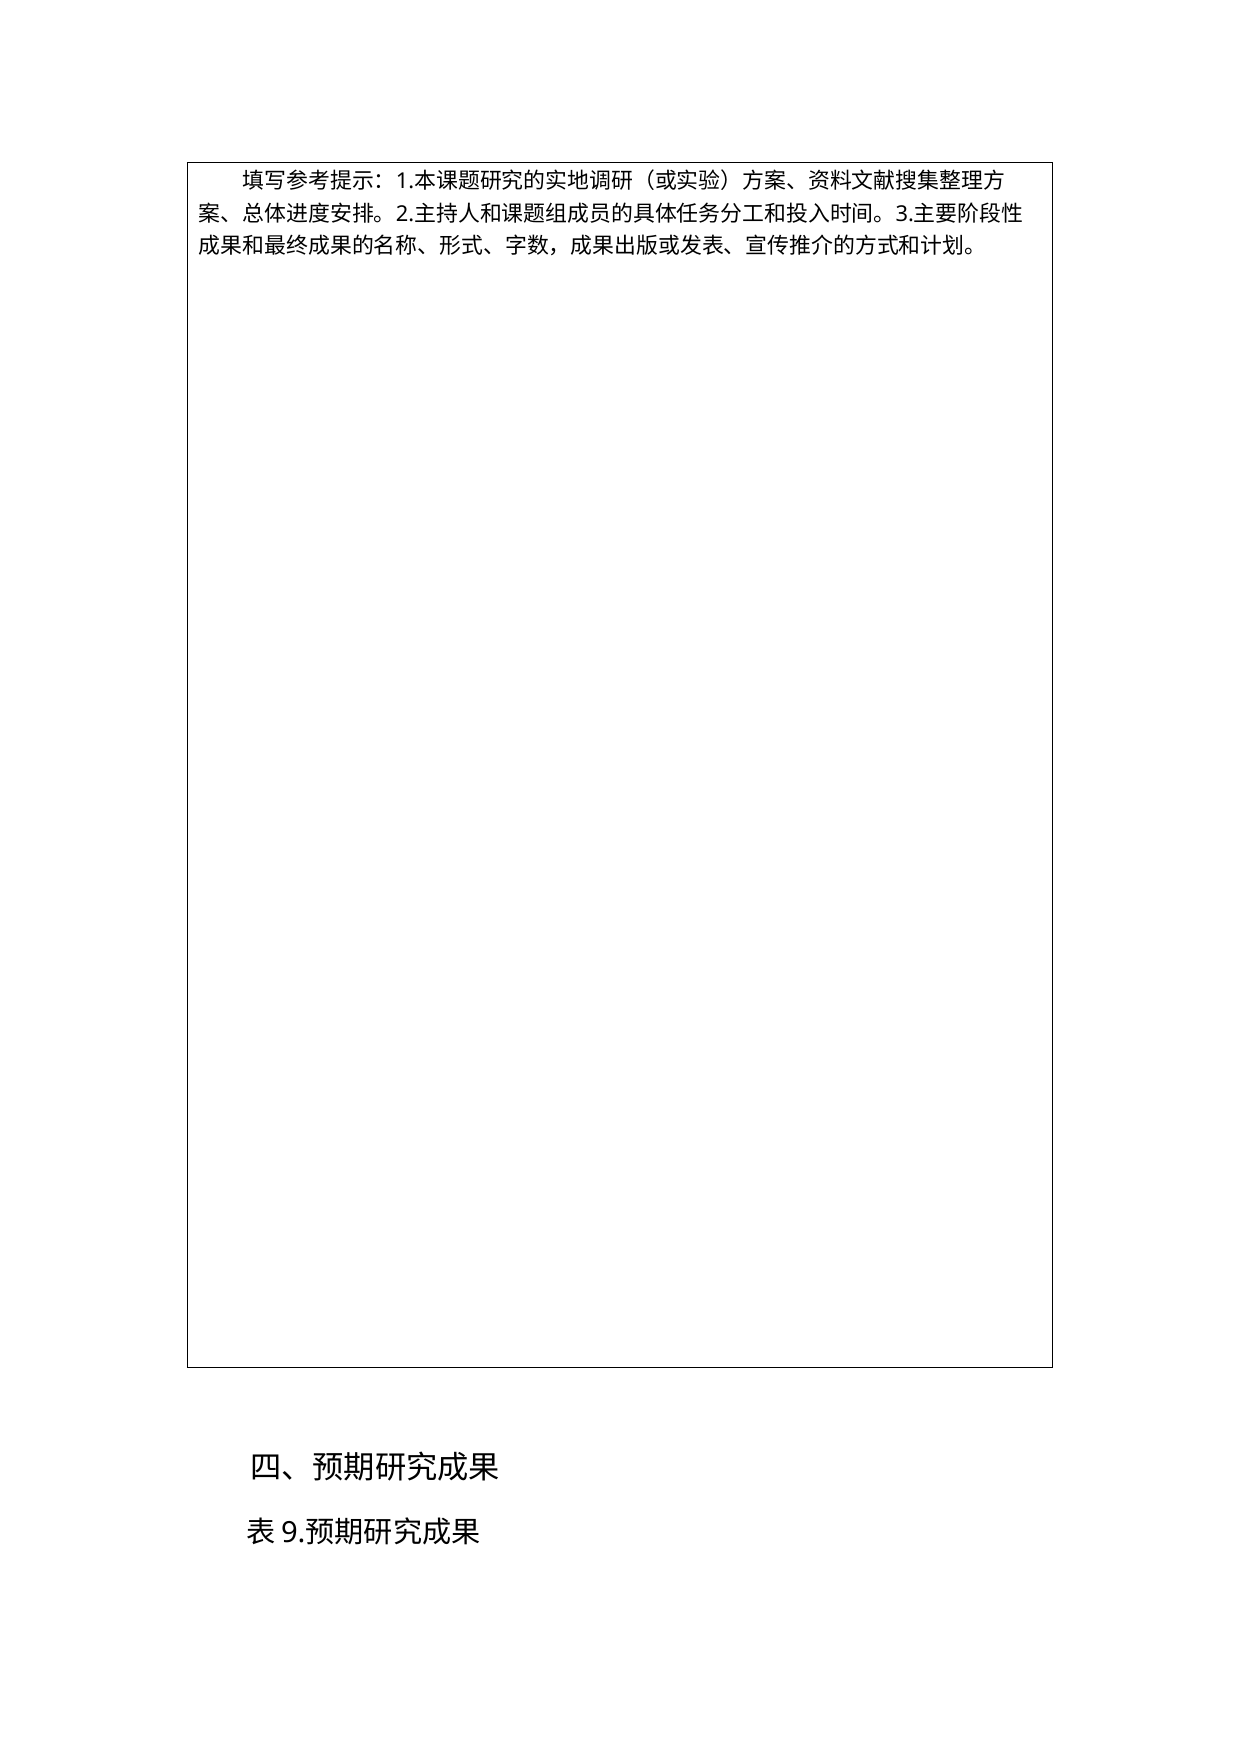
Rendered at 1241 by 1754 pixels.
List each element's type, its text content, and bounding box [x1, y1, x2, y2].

text 四、预期研究成果 [187, 1433, 1053, 1498]
text 表9.预期研究成果 [187, 1498, 1053, 1563]
table_header 填写参考提示：1.本课题研究的实地调研（或实验）方案、资料文献搜集整理方案、总体进度安排。2.主持人和课题组成员的具体任务分工和投入时间。3.主要阶段性成果和最终成果的名称、形式、字数，成果出版或发表、宣传推介的方式和计划。 [188, 163, 1052, 1367]
